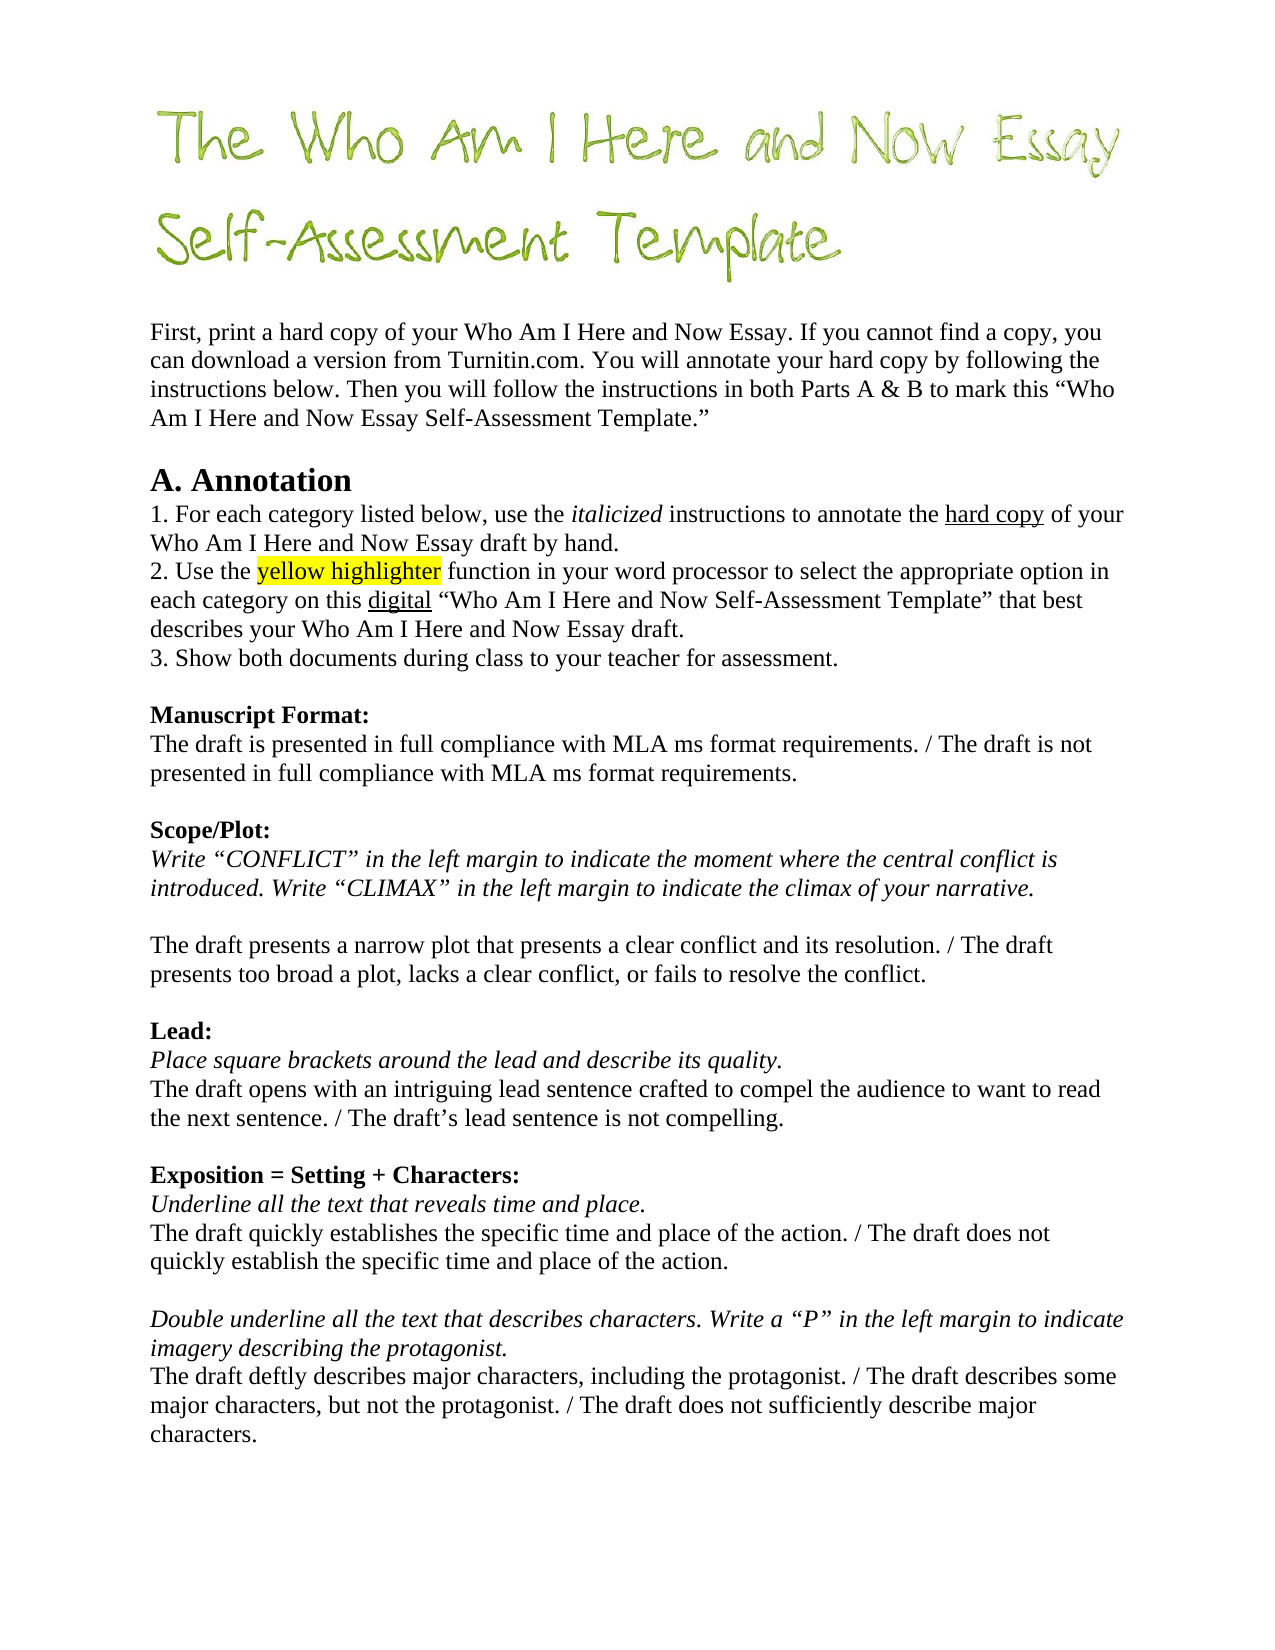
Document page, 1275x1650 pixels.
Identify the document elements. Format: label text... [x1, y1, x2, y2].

text 3. Show both documents during class to your teacher for assessment. [150, 643, 1125, 671]
text Write “CONFLICT” in the left margin to indicate the moment where the central conflict is introduced. Write “CLIMAX” in the left margin to indicate the climax of your narrative. [150, 844, 1125, 901]
text Scope/Plot: [150, 815, 1125, 844]
text Lead: [150, 1016, 1125, 1045]
text The draft opens with an intriguing lead sentence crafted to compel the audience to want to read the next sentence. / The draft’s lead sentence is not compelling. [150, 1074, 1125, 1131]
text Manuscript Format: [150, 700, 1125, 729]
text Place square brackets around the lead and describe its quality. [150, 1045, 1125, 1074]
text The draft deftly describes major characters, including the protagonist. / The draft describes some major characters, but not the protagonist. / The draft does not sufficiently describe major characters. [150, 1361, 1125, 1448]
text A. Annotation [150, 461, 1125, 499]
text The draft quickly establishes the specific time and place of the action. / The draft does not quickly establish the specific time and place of the action. [150, 1218, 1125, 1275]
text Underline all the text that reveals time and place. [150, 1189, 1125, 1218]
text 1. For each category listed below, use the italicized instructions to annotate the hard copy of your Who Am I Here and Now Essay draft by hand. [150, 499, 1125, 556]
picture [150, 105, 1125, 289]
text First, print a hard copy of your Who Am I Here and Now Essay. If you cannot find a copy, you can download a version from Turnitin.com. You will annotate your hard copy by following the instructions below. Then you will follow the instructions in both Parts A & B to mark this “Who Am I Here and Now Essay Self-Assessment Template.” [150, 317, 1125, 432]
text Double underline all the text that describes characters. Write a “P” in the left margin to indicate imagery describing the protagonist. [150, 1304, 1125, 1361]
text The draft presents a narrow plot that presents a clear conflict and its resolution. / The draft presents too broad a plot, lacks a clear conflict, or fails to resolve the conflict. [150, 930, 1125, 988]
text 2. Use the yellow highlighter function in your word processor to select the appropriate option in each category on this digital “Who Am I Here and Now Self-Assessment Template” that best describes your Who Am I Here and Now Essay draft. [150, 556, 1125, 643]
text Exposition = Setting + Characters: [150, 1160, 1125, 1189]
text The draft is presented in full compliance with MLA ms format requirements. / The draft is not presented in full compliance with MLA ms format requirements. [150, 729, 1125, 786]
